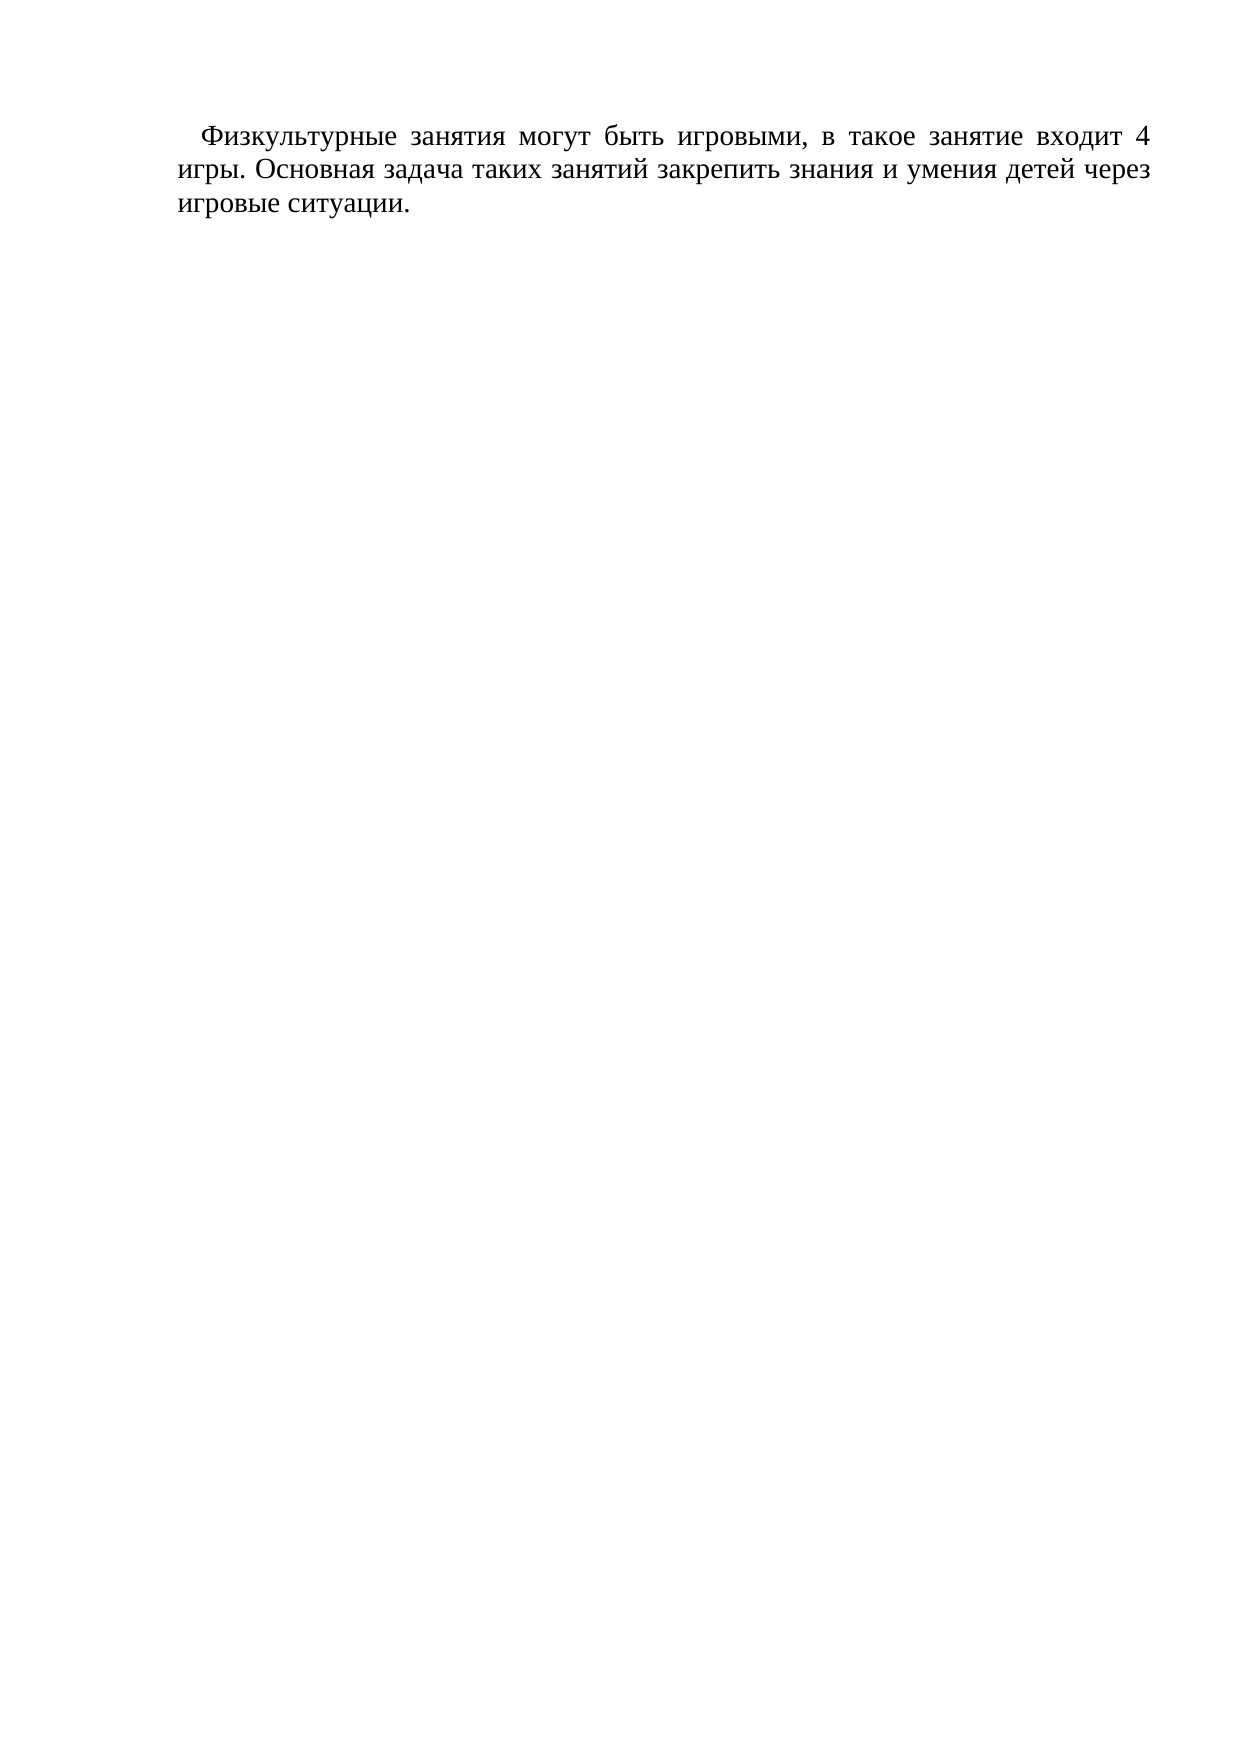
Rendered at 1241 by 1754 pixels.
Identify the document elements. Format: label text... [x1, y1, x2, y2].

text Физкультурные занятия могут быть игровыми, в такое занятие входит 4 игры. Основная задача таких занятий закрепить знания и умения детей через игровые ситуации. [177, 118, 1152, 219]
